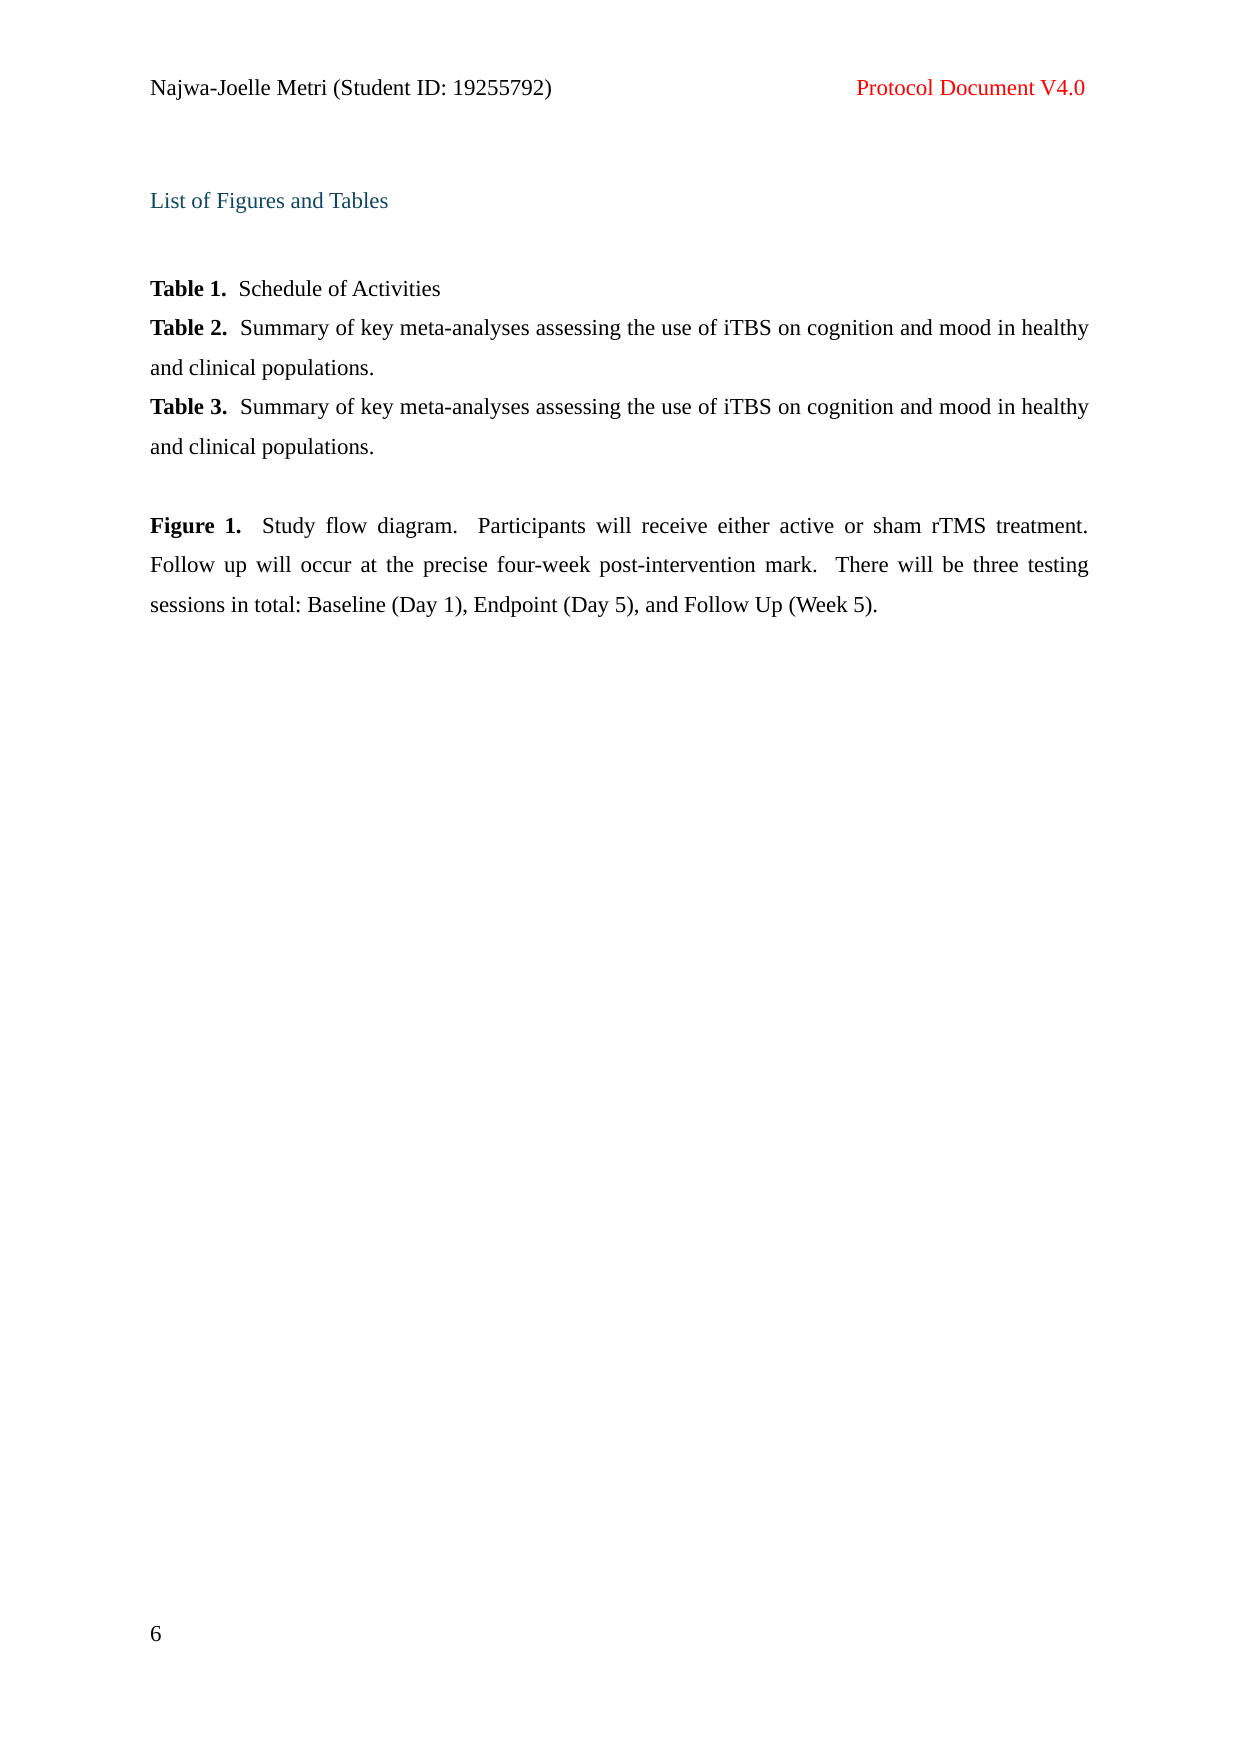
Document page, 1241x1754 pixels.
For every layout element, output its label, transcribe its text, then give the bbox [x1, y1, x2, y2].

text Figure 1. Study flow diagram. Participants will receive either active or sham rTMS treatment. Follow up will occur at the precise four-week post-intervention mark. There will be three testing sessions in total: Baseline (Day 1), Endpoint (Day 5), and Follow Up (Week 5). [150, 512, 1090, 617]
text Table 1. Schedule of Activities [150, 275, 1090, 301]
text Table 2. Summary of key meta-analyses assessing the use of iTBS on cognition and mood in healthy and clinical populations. [150, 314, 1090, 380]
text Table 3. Summary of key meta-analyses assessing the use of iTBS on cognition and mood in healthy and clinical populations. [150, 393, 1090, 459]
subtitle List of Figures and Tables [150, 187, 1090, 214]
